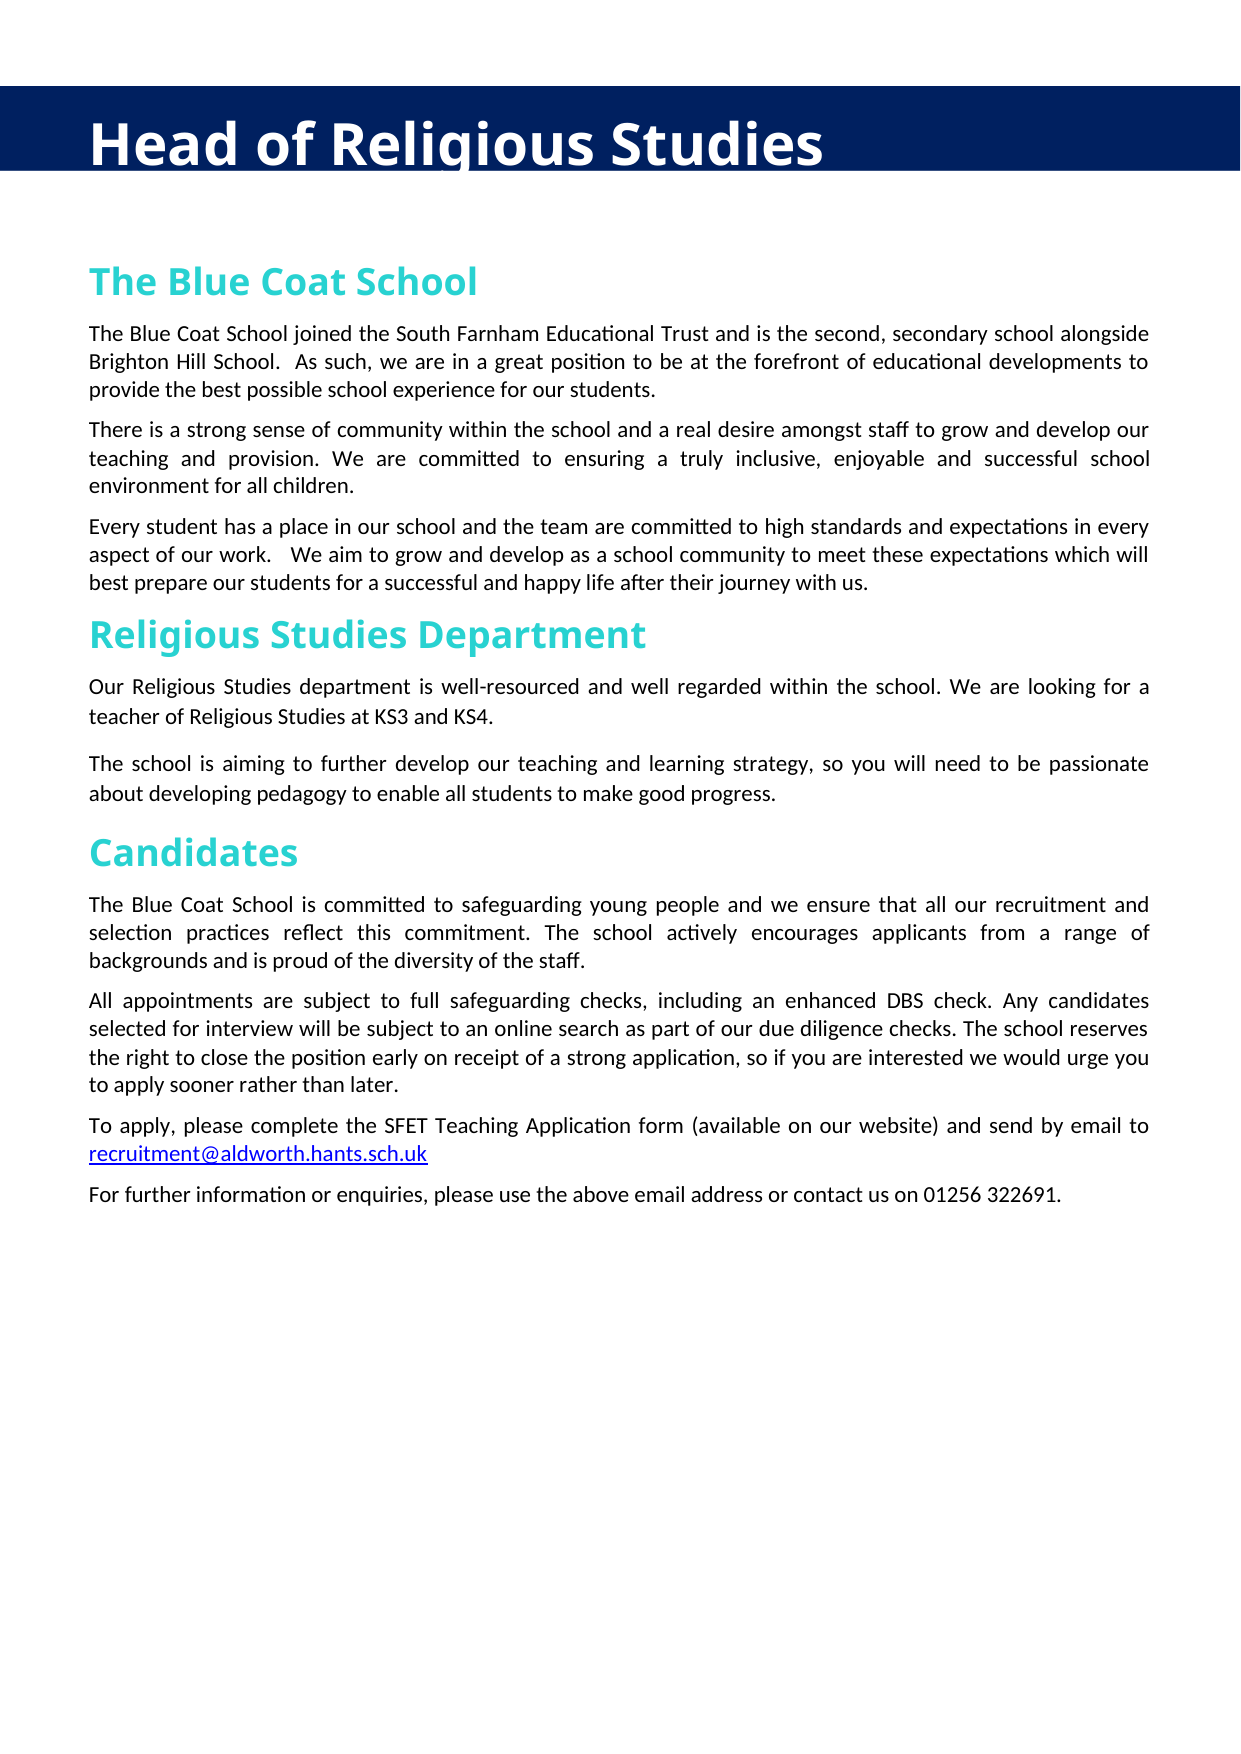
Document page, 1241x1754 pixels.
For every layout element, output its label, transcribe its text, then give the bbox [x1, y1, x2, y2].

text Head of Religious Studies [89, 103, 1152, 183]
text The school is aiming to further develop our teaching and learning strategy, so you will need to be passionate about developing pedagogy to enable all students to make good progress. [89, 749, 1152, 808]
text For further information or enquiries, please use the above email address or contact us on 01256 322691. [89, 1180, 1152, 1208]
text Our Religious Studies department is well-resourced and well regarded within the school. We are looking for a teacher of Religious Studies at KS3 and KS4. [89, 672, 1152, 731]
text Candidates [89, 826, 1152, 877]
text To apply, please complete the SFET Teaching Application form (available on our website) and send by email to recruitment@aldworth.hants.sch.uk [89, 1111, 1152, 1167]
text There is a strong sense of community within the school and a real desire amongst staff to grow and develop our teaching and provision. We are committed to ensuring a truly inclusive, enjoyable and successful school environment for all children. [89, 416, 1152, 500]
text All appointments are subject to full safeguarding checks, including an enhanced DBS check. Any candidates selected for interview will be subject to an online search as part of our due diligence checks. The school reserves the right to close the position early on receipt of a strong application, so if you are interested we would urge you to apply sooner rather than later. [89, 987, 1152, 1099]
picture [0, 0, 1241, 1754]
text Religious Studies Department [89, 609, 1152, 660]
text The Blue Coat School is committed to safeguarding young people and we ensure that all our recruitment and selection practices reflect this commitment. The school actively encourages applicants from a range of backgrounds and is proud of the diversity of the staff. [89, 890, 1152, 974]
text Every student has a place in our school and the team are committed to high standards and expectations in every aspect of our work. We aim to grow and develop as a school community to meet these expectations which will best prepare our students for a successful and happy life after their journey with us. [89, 512, 1152, 596]
text The Blue Coat School joined the South Farnham Educational Trust and is the second, secondary school alongside Brighton Hill School. As such, we are in a great position to be at the forefront of educational developments to provide the best possible school experience for our students. [89, 319, 1152, 403]
text The Blue Coat School [89, 256, 1152, 307]
